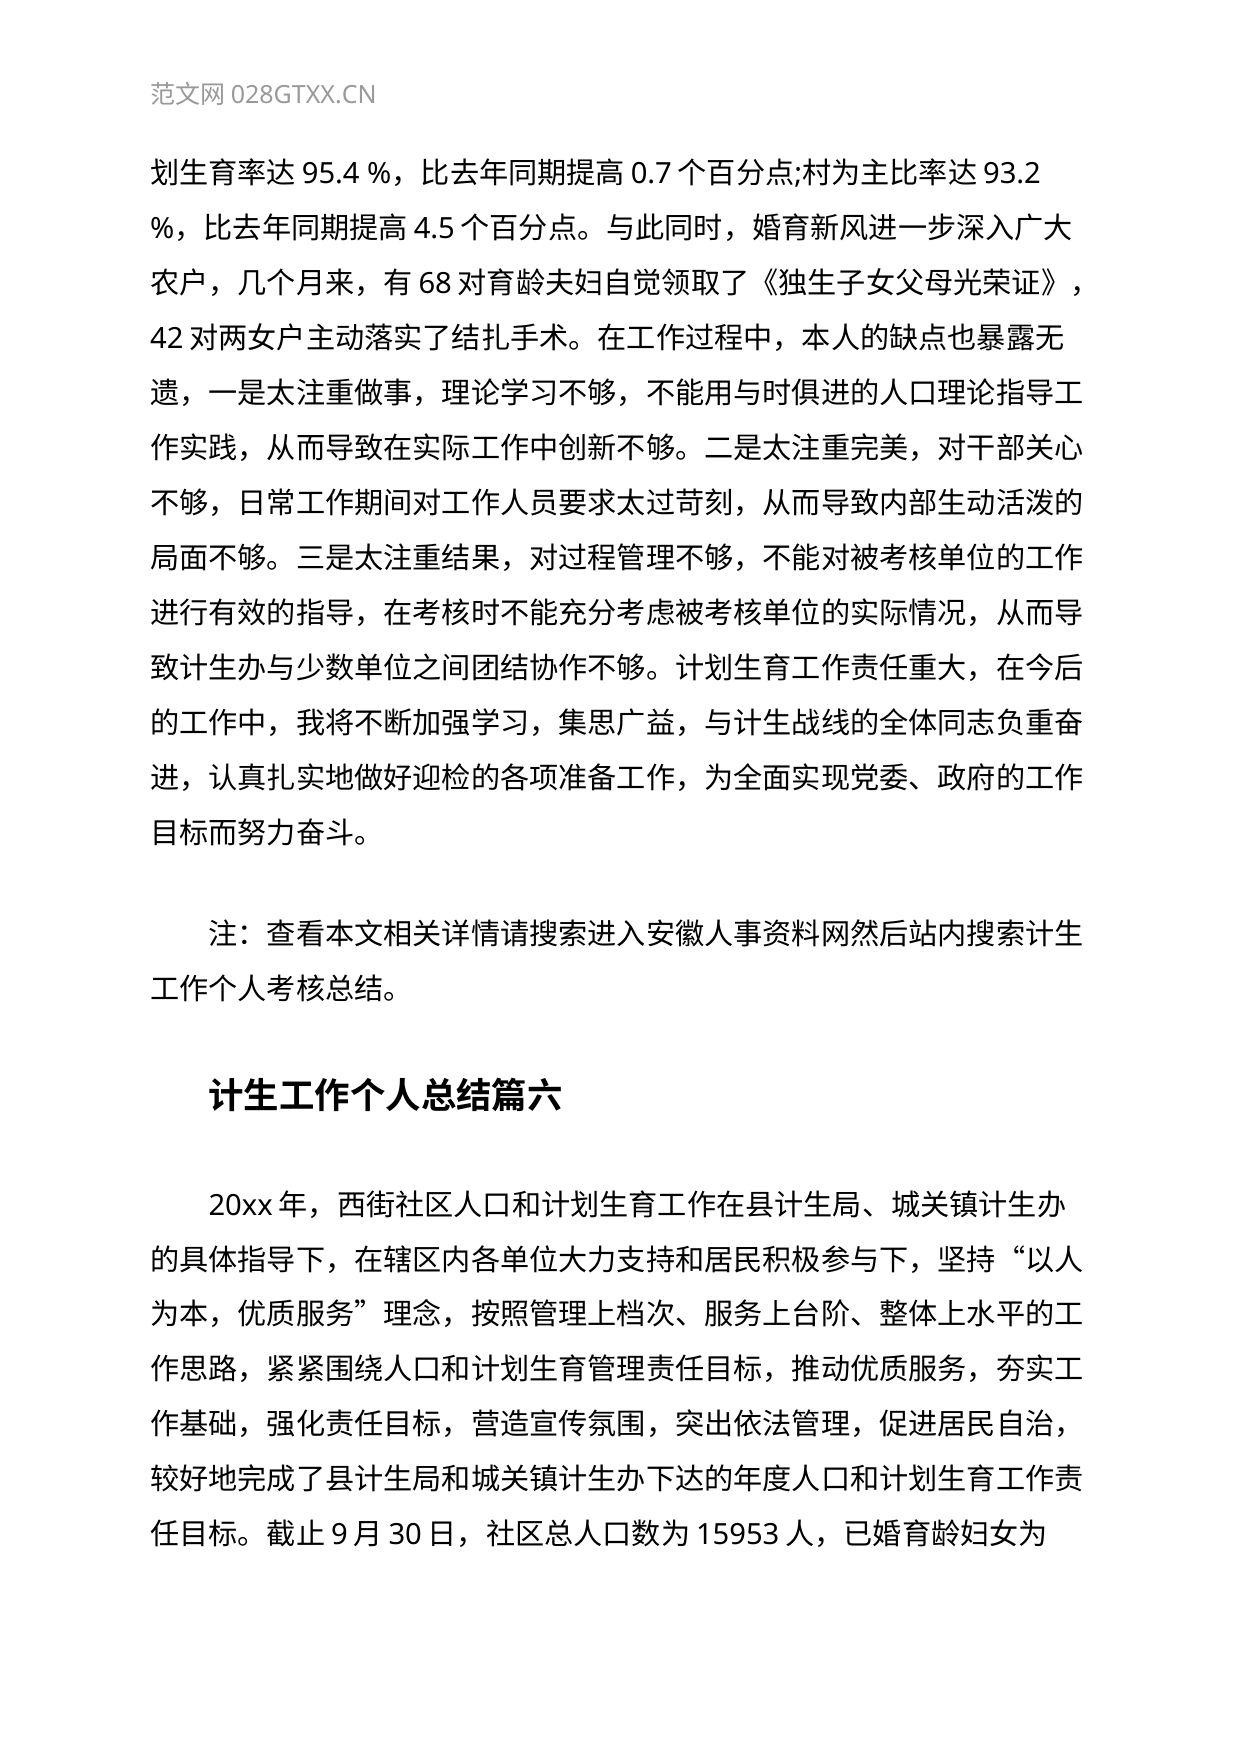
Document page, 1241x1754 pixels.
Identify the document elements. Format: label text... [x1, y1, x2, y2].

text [150, 1181, 1090, 1553]
text 注：查看本文相关详情请搜索进入安徽人事资料网然后站内搜索计生工作个人考核总结。 [150, 911, 1090, 1008]
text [150, 150, 1090, 851]
text 计生工作个人总结篇六 [150, 1068, 1090, 1119]
